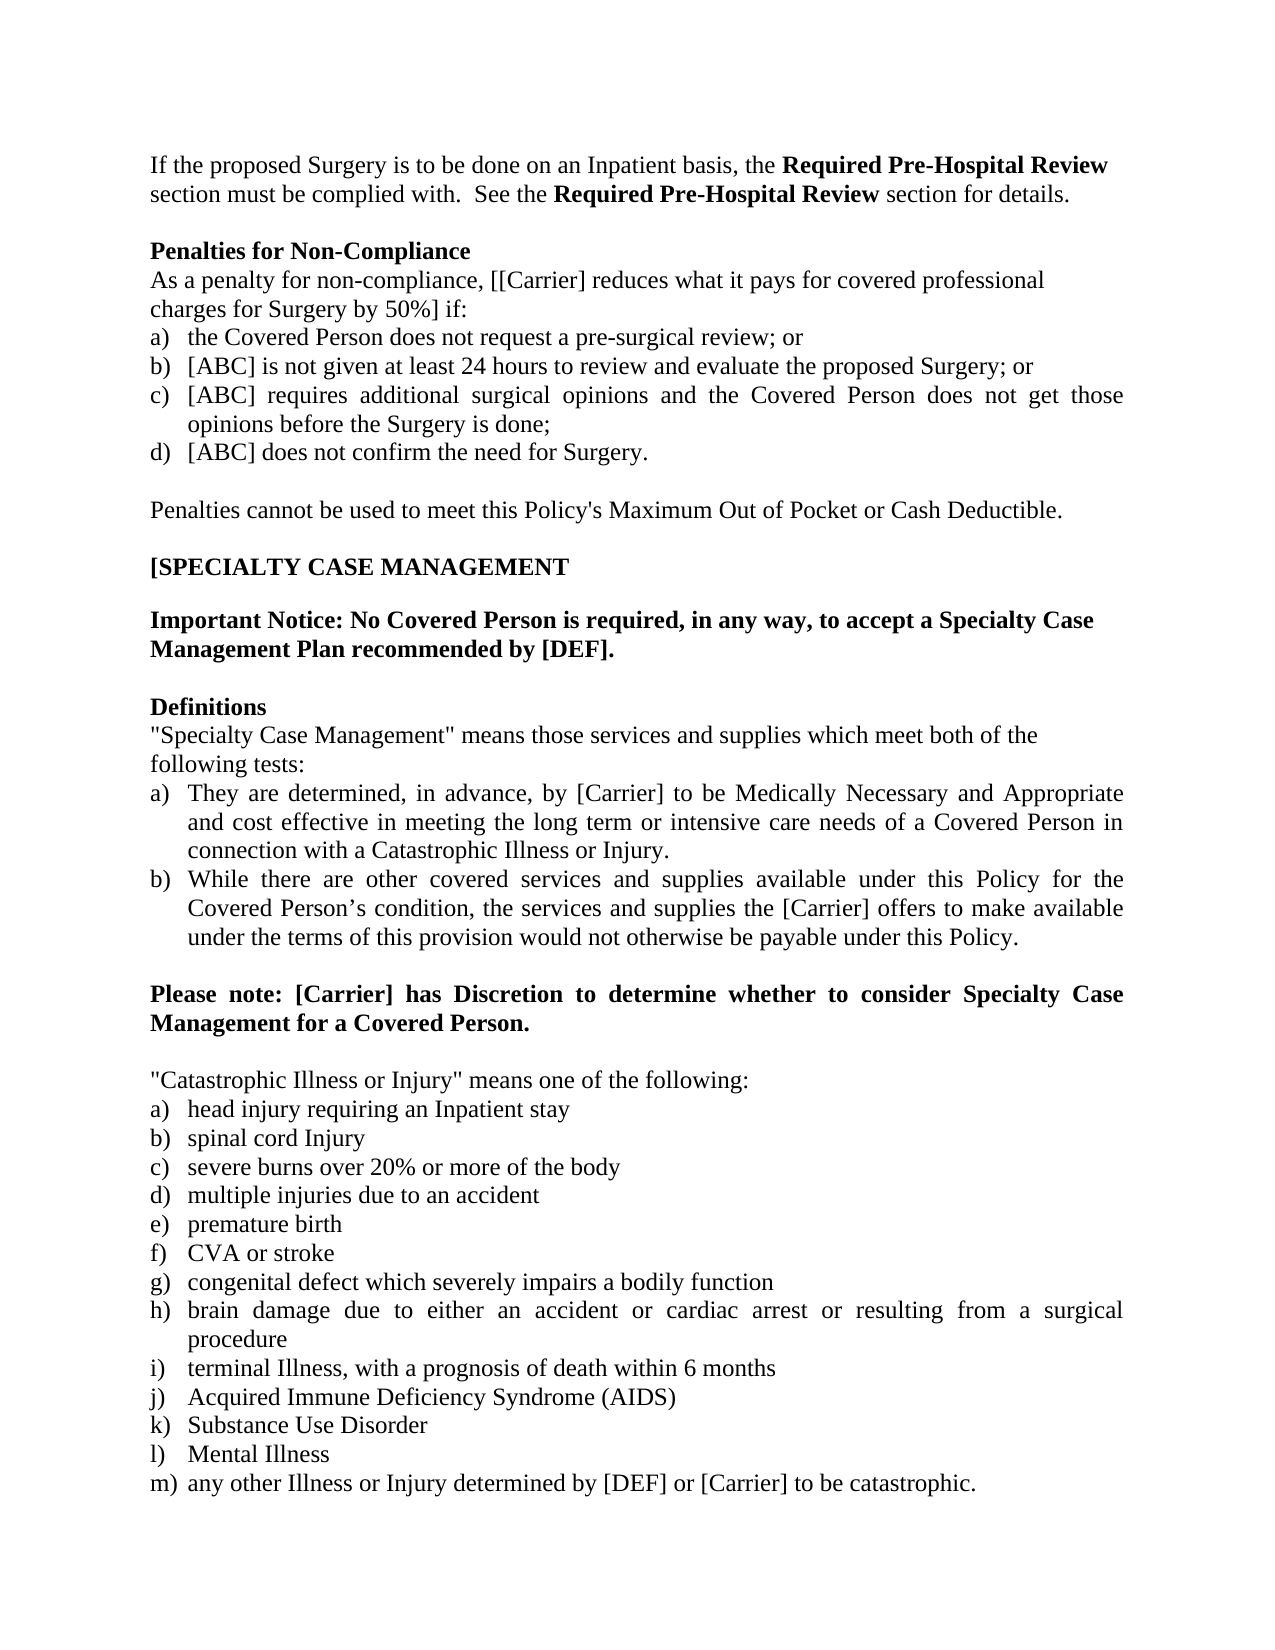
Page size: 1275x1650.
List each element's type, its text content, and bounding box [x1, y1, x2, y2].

list any other Illness or Injury determined by [DEF] or [Carrier] to be catastrophic. [150, 1468, 1125, 1497]
list [ABC] does not confirm the need for Surgery. [150, 437, 1125, 466]
text As a penalty for non-compliance, [[Carrier] reduces what it pays for covered professional charges for Surgery by 50%] if: [150, 265, 1125, 322]
list the Covered Person does not request a pre-surgical review; or [150, 322, 1125, 351]
list brain damage due to either an accident or cardiac arrest or resulting from a surgical procedure [150, 1295, 1125, 1353]
list While there are other covered services and supplies available under this Policy for the Covered Person’s condition, the services and supplies the [Carrier] offers to make available under the terms of this provision would not otherwise be payable under this Policy. [150, 864, 1125, 950]
text Definitions [150, 692, 1125, 720]
list Acquired Immune Deficiency Syndrome (AIDS) [150, 1382, 1125, 1410]
text Penalties cannot be used to meet this Policy's Maximum Out of Pocket or Cash Deductible. [150, 495, 1125, 524]
list spinal cord Injury [150, 1123, 1125, 1152]
list Substance Use Disorder [150, 1410, 1125, 1439]
text Important Notice: No Covered Person is required, in any way, to accept a Specialty Case Management Plan recommended by [DEF]. [150, 605, 1125, 663]
text Penalties for Non-Compliance [150, 236, 1125, 265]
text "Catastrophic Illness or Injury" means one of the following: [150, 1065, 1125, 1094]
text [SPECIALTY CASE MANAGEMENT [150, 552, 1125, 581]
text Please note: [Carrier] has Discretion to determine whether to consider Specialty Case Management for a Covered Person. [150, 979, 1125, 1037]
list head injury requiring an Inpatient stay [150, 1094, 1125, 1123]
list Mental Illness [150, 1439, 1125, 1468]
text If the proposed Surgery is to be done on an Inpatient basis, the Required Pre-Hospital Review section must be complied with. See the Required Pre-Hospital Review section for details. [150, 150, 1125, 207]
list multiple injuries due to an accident [150, 1180, 1125, 1209]
list They are determined, in advance, by [Carrier] to be Medically Necessary and Appropriate and cost effective in meeting the long term or intensive care needs of a Covered Person in connection with a Catastrophic Illness or Injury. [150, 778, 1125, 864]
list premature birth [150, 1209, 1125, 1238]
text "Specialty Case Management" means those services and supplies which meet both of the following tests: [150, 720, 1125, 778]
list terminal Illness, with a prognosis of death within 6 months [150, 1353, 1125, 1382]
list [ABC] is not given at least 24 hours to review and evaluate the proposed Surgery; or [150, 351, 1125, 380]
list [ABC] requires additional surgical opinions and the Covered Person does not get those opinions before the Surgery is done; [150, 380, 1125, 437]
list severe burns over 20% or more of the body [150, 1152, 1125, 1180]
list congenital defect which severely impairs a bodily function [150, 1267, 1125, 1295]
list CVA or stroke [150, 1238, 1125, 1267]
